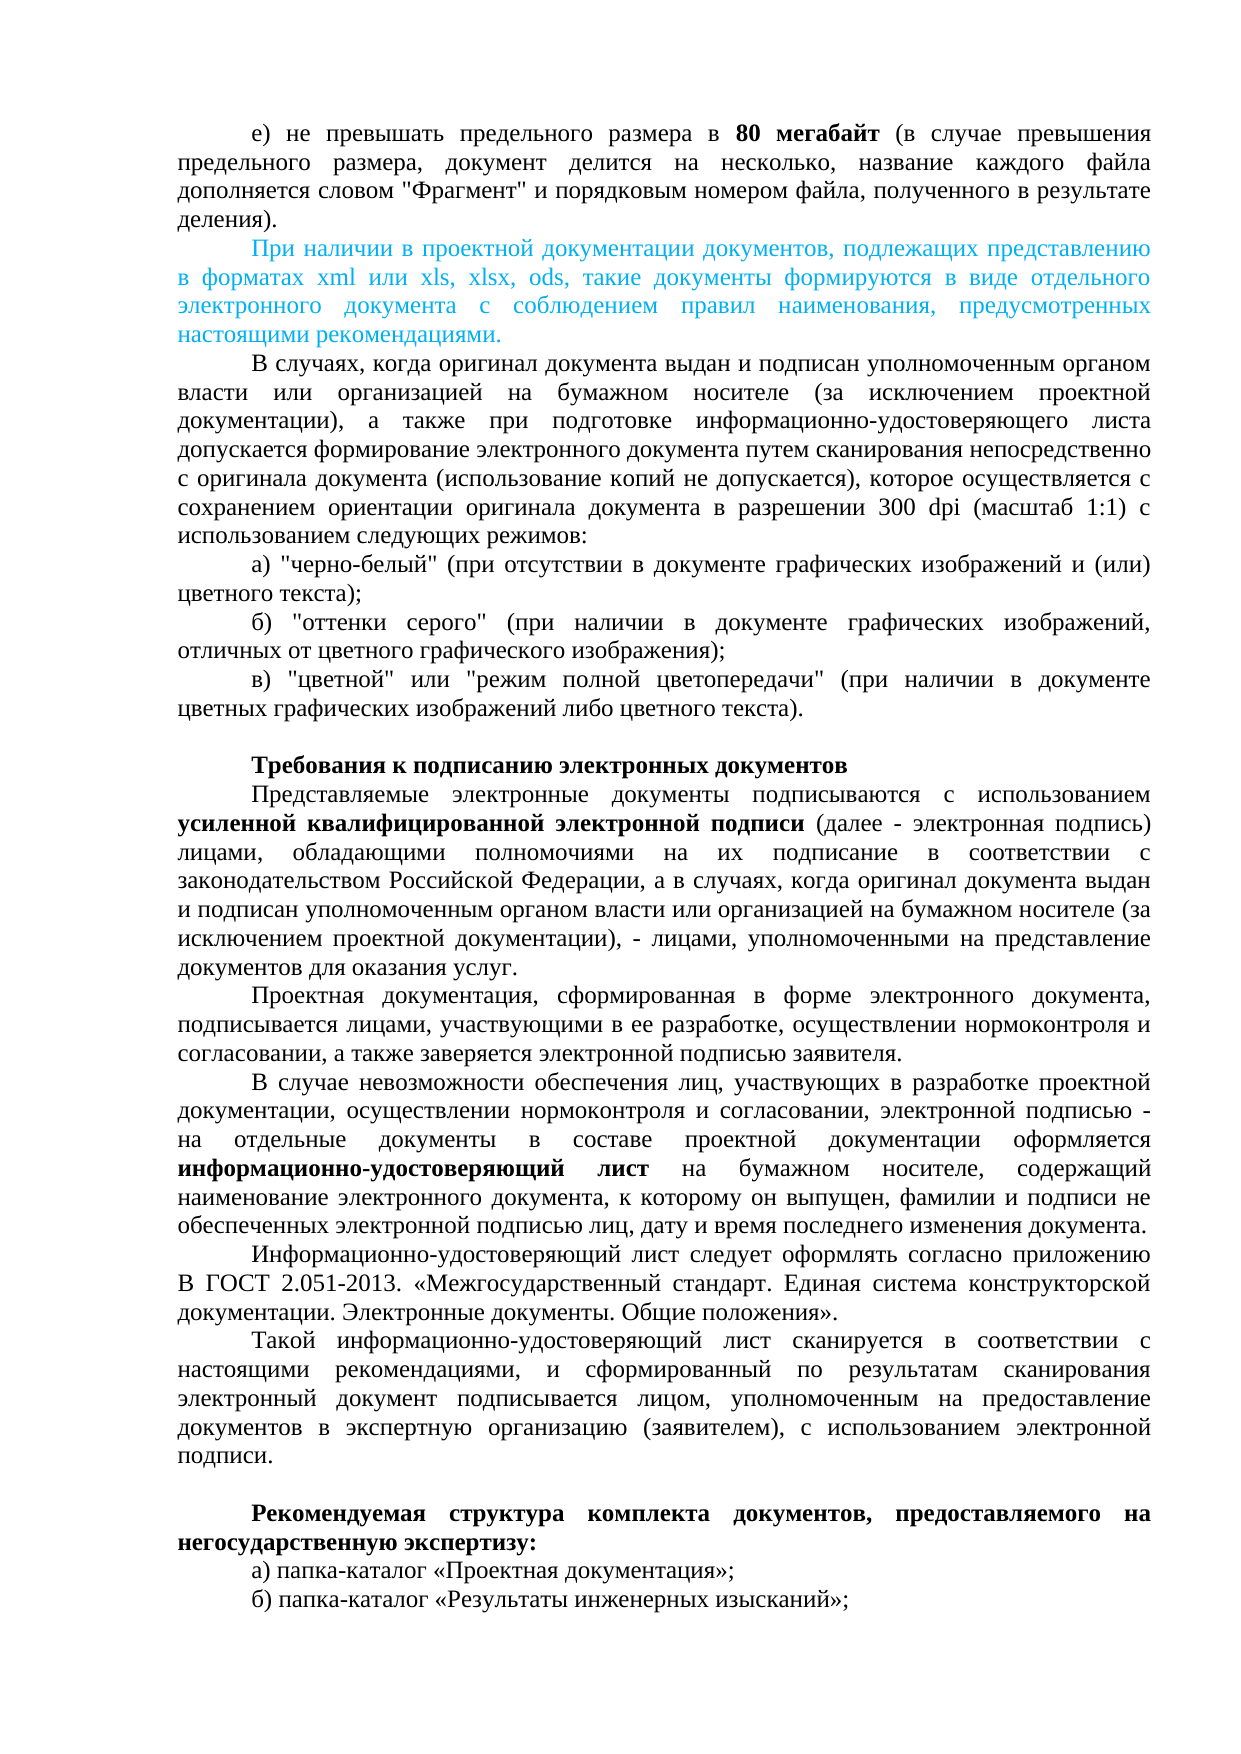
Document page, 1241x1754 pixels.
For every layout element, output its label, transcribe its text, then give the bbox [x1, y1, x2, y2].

text б) "оттенки серого" (при наличии в документе графических изображений, отличных от цветного графического изображения); [177, 607, 1152, 664]
text а) папка-каталог «Проектная документация»; [177, 1556, 1152, 1584]
text Информационно-удостоверяющий лист следует оформлять согласно приложению В ГОСТ 2.051-2013. «Межгосударственный стандарт. Единая система конструкторской документации. Электронные документы. Общие положения». [177, 1239, 1152, 1326]
text Проектная документация, сформированная в форме электронного документа, подписывается лицами, участвующими в ее разработке, осуществлении нормоконтроля и согласовании, а также заверяется электронной подписью заявителя. [177, 981, 1152, 1067]
text В случаях, когда оригинал документа выдан и подписан уполномоченным органом власти или организацией на бумажном носителе (за исключением проектной документации), а также при подготовке информационно-удостоверяющего листа допускается формирование электронного документа путем сканирования непосредственно с оригинала документа (использование копий не допускается), которое осуществляется с сохранением ориентации оригинала документа в разрешении 300 dpi (масштаб 1:1) с использованием следующих режимов: [177, 348, 1152, 549]
text Рекомендуемая структура комплекта документов, предоставляемого на негосударственную экспертизу: [177, 1498, 1152, 1556]
text б) папка-каталог «Результаты инженерных изысканий»; [177, 1584, 1152, 1613]
text При наличии в проектной документации документов, подлежащих представлению в форматах xml или xls, xlsx, ods, такие документы формируются в виде отдельного электронного документа с соблюдением правил наименования, предусмотренных настоящими рекомендациями. [177, 233, 1152, 348]
text Представляемые электронные документы подписываются с использованием усиленной квалифицированной электронной подписи (далее - электронная подпись) лицами, обладающими полномочиями на их подписание в соответствии с законодательством Российской Федерации, а в случаях, когда оригинал документа выдан и подписан уполномоченным органом власти или организацией на бумажном носителе (за исключением проектной документации), - лицами, уполномоченными на представление документов для оказания услуг. [177, 779, 1152, 981]
text в) "цветной" или "режим полной цветопередачи" (при наличии в документе цветных графических изображений либо цветного текста). [177, 664, 1152, 722]
text а) "черно-белый" (при отсутствии в документе графических изображений и (или) цветного текста); [177, 549, 1152, 607]
text Требования к подписанию электронных документов [177, 751, 1152, 779]
text е) не превышать предельного размера в 80 мегабайт (в случае превышения предельного размера, документ делится на несколько, название каждого файла дополняется словом "Фрагмент" и порядковым номером файла, полученного в результате деления). [177, 118, 1152, 233]
text Такой информационно-удостоверяющий лист сканируется в соответствии с настоящими рекомендациями, и сформированный по результатам сканирования электронный документ подписывается лицом, уполномоченным на предоставление документов в экспертную организацию (заявителем), с использованием электронной подписи. [177, 1326, 1152, 1469]
text В случае невозможности обеспечения лиц, участвующих в разработке проектной документации, осуществлении нормоконтроля и согласовании, электронной подписью - на отдельные документы в составе проектной документации оформляется информационно-удостоверяющий лист на бумажном носителе, содержащий наименование электронного документа, к которому он выпущен, фамилии и подписи не обеспеченных электронной подписью лиц, дату и время последнего изменения документа. [177, 1067, 1152, 1239]
